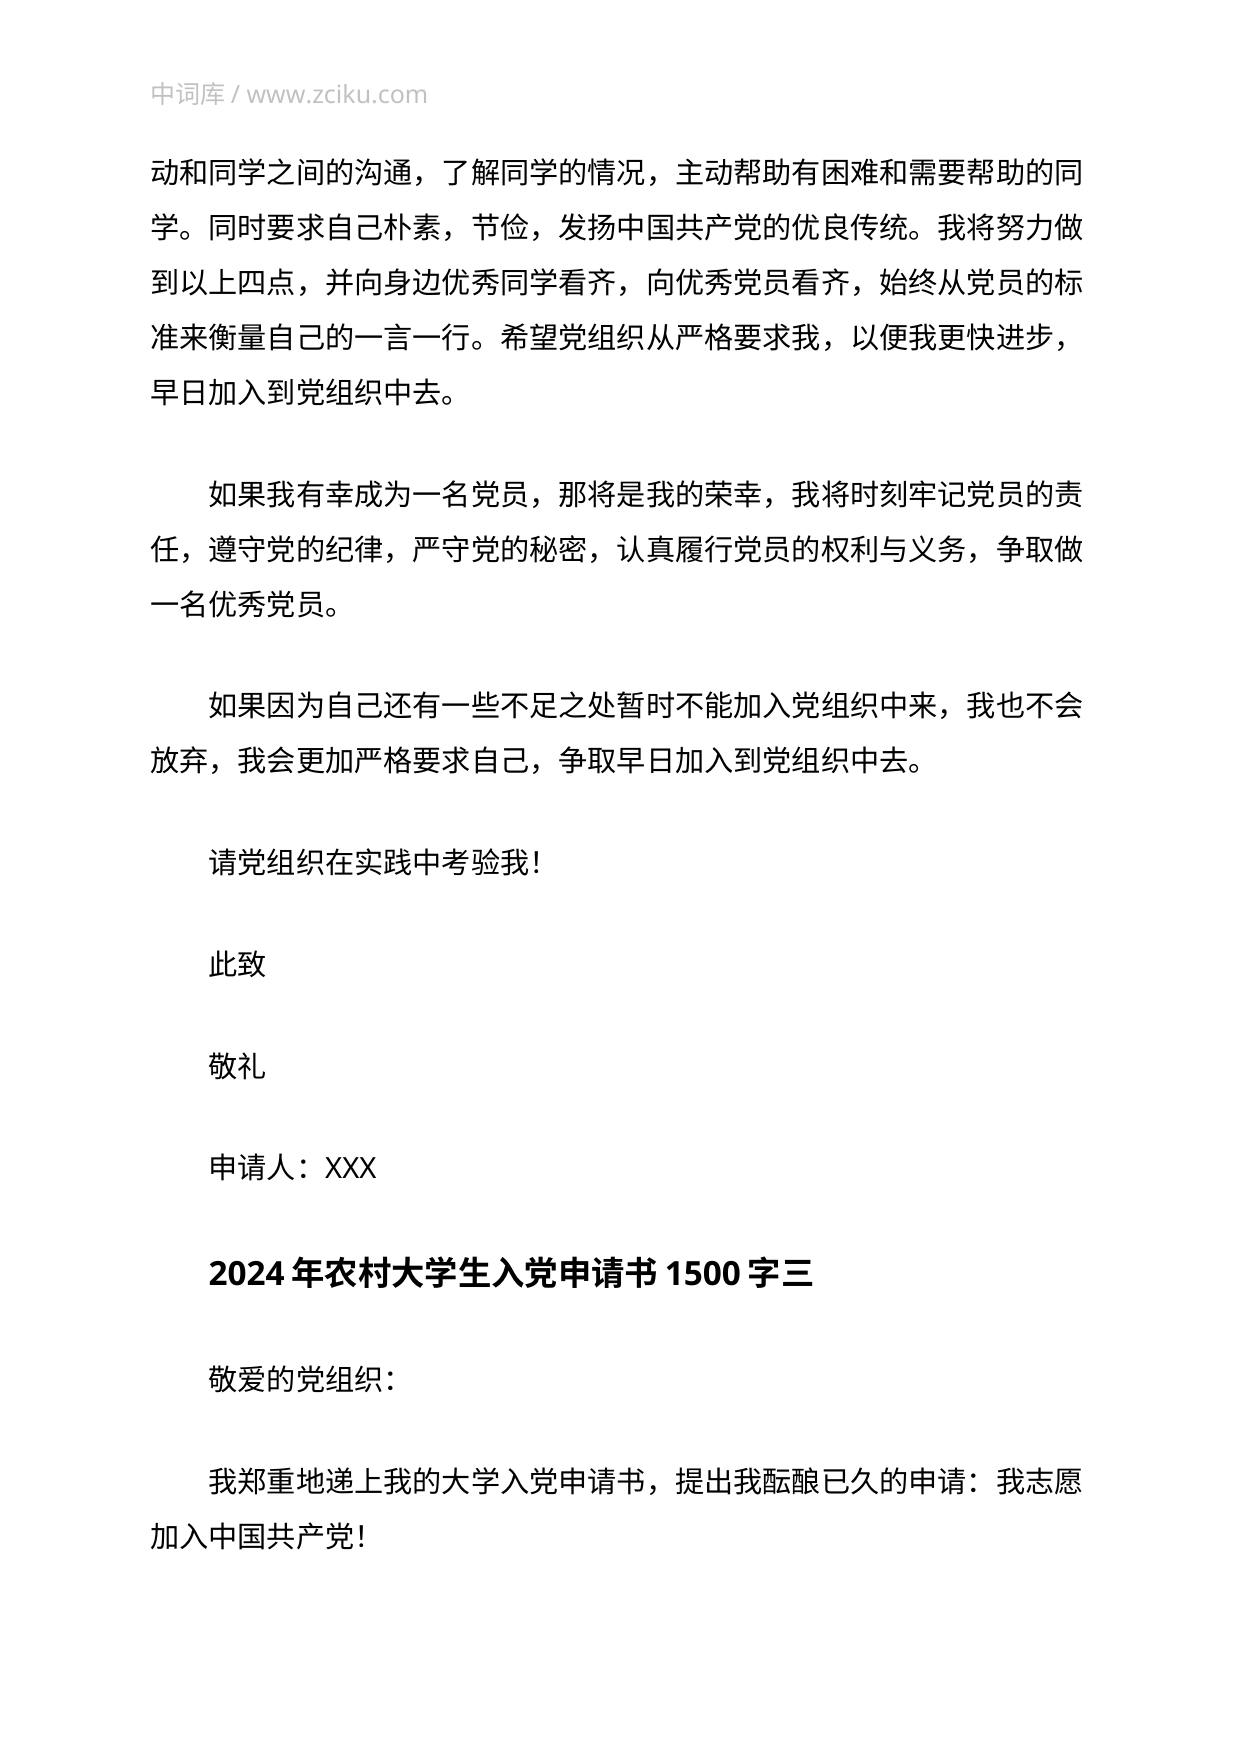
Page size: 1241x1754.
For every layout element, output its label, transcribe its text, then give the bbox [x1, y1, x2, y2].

text 此致 [150, 941, 1090, 984]
text 敬爱的党组织： [150, 1357, 1090, 1399]
text 申请人：XXX [150, 1145, 1090, 1187]
text 如果我有幸成为一名党员，那将是我的荣幸，我将时刻牢记党员的责任，遵守党的纪律，严守党的秘密，认真履行党员的权利与义务，争取做一名优秀党员。 [150, 471, 1090, 623]
text 敬礼 [150, 1043, 1090, 1085]
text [150, 150, 1090, 412]
text 我郑重地递上我的大学入党申请书，提出我酝酿已久的申请：我志愿加入中国共产党！ [150, 1458, 1090, 1556]
text 如果因为自己还有一些不足之处暂时不能加入党组织中来，我也不会放弃，我会更加严格要求自己，争取早日加入到党组织中去。 [150, 683, 1090, 780]
text 2024年农村大学生入党申请书1500字三 [150, 1247, 1090, 1295]
text 请党组织在实践中考验我！ [150, 839, 1090, 882]
